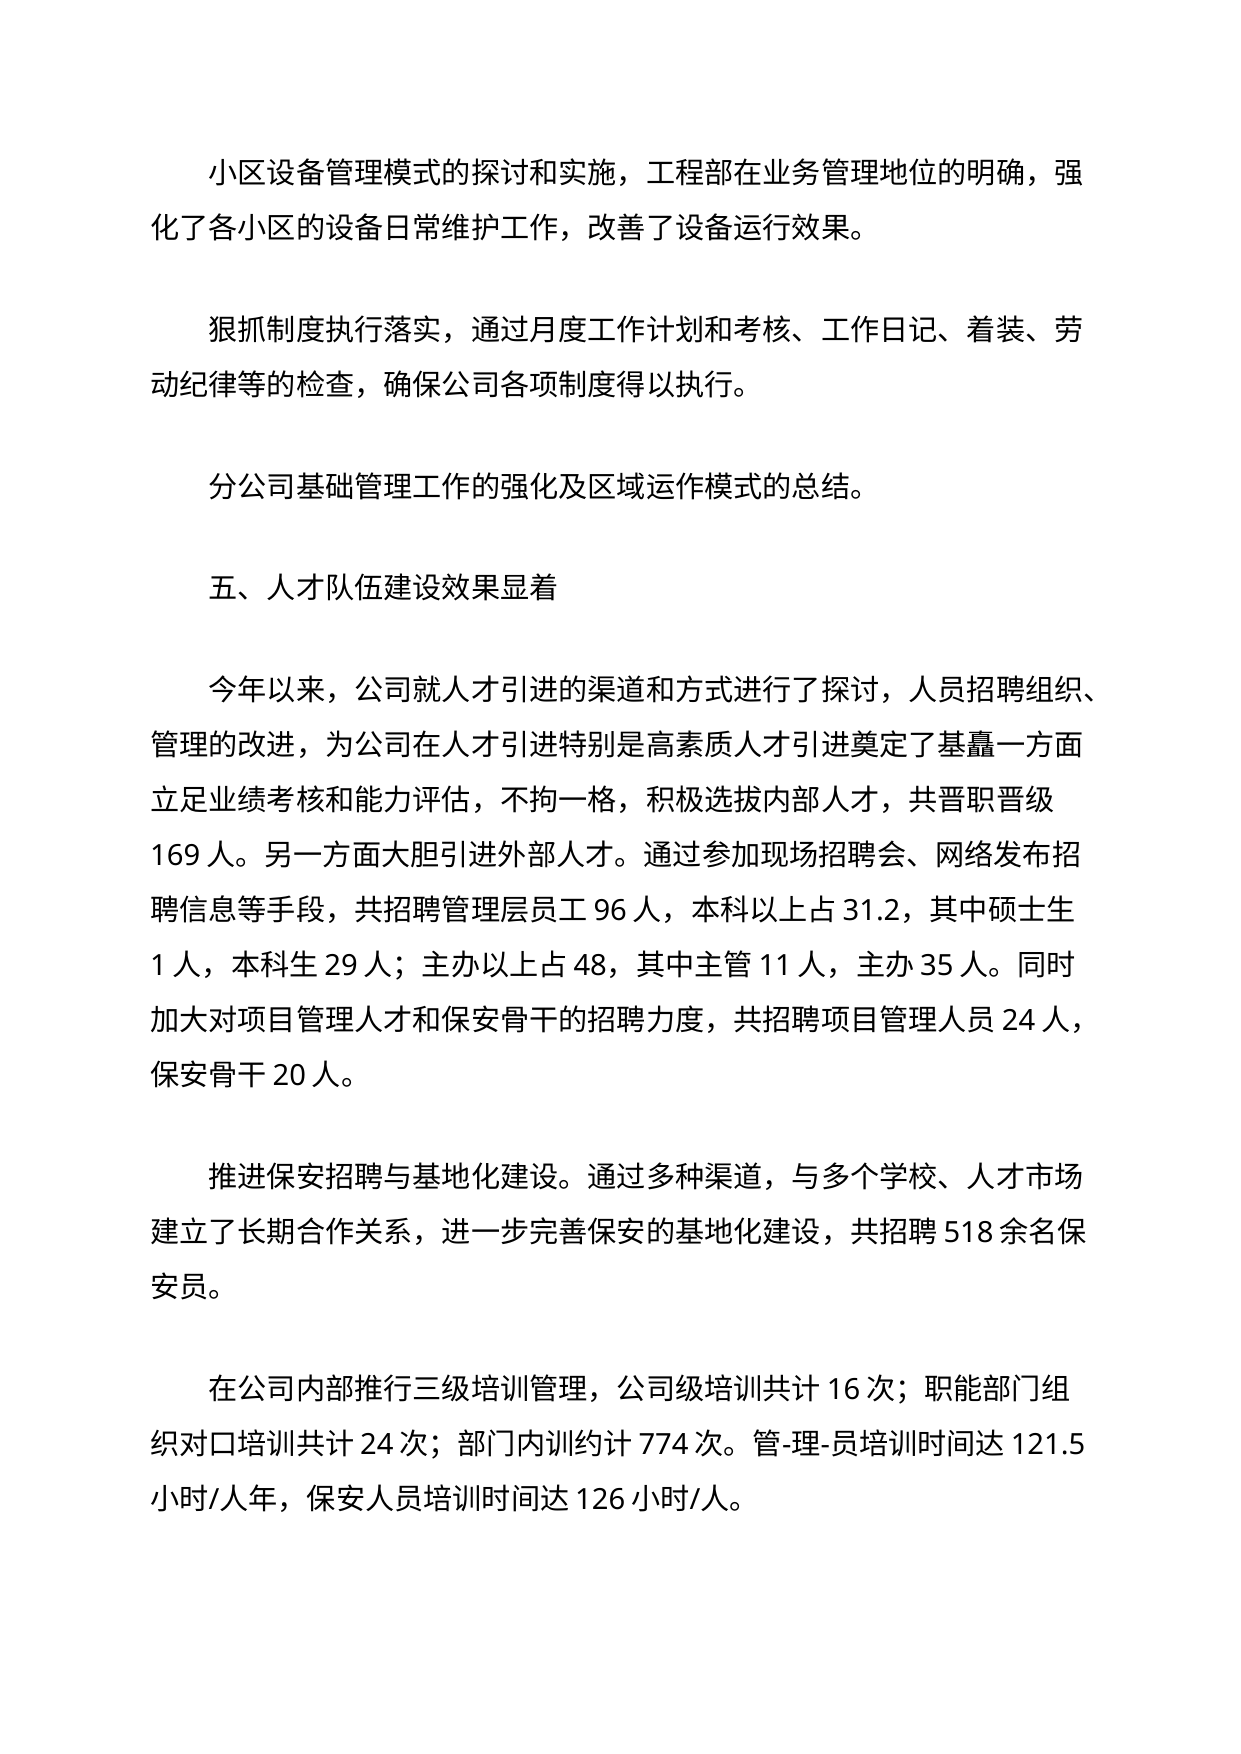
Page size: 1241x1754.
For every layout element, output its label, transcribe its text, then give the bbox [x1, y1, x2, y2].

text 小区设备管理模式的探讨和实施，工程部在业务管理地位的明确，强化了各小区的设备日常维护工作，改善了设备运行效果。 [150, 150, 1090, 247]
text 五、人才队伍建设效果显着 [150, 565, 1090, 607]
text 推进保安招聘与基地化建设。通过多种渠道，与多个学校、人才市场建立了长期合作关系，进一步完善保安的基地化建设，共招聘518余名保安员。 [150, 1153, 1090, 1306]
text 狠抓制度执行落实，通过月度工作计划和考核、工作日记、着装、劳动纪律等的检查，确保公司各项制度得以执行。 [150, 307, 1090, 404]
text 分公司基础管理工作的强化及区域运作模式的总结。 [150, 463, 1090, 506]
text 在公司内部推行三级培训管理，公司级培训共计16次；职能部门组织对口培训共计24次；部门内训约计774次。管-理-员培训时间达121.5小时/人年，保安人员培训时间达126小时/人。 [150, 1365, 1090, 1518]
text 今年以来，公司就人才引进的渠道和方式进行了探讨，人员招聘组织、管理的改进，为公司在人才引进特别是高素质人才引进奠定了基矗一方面立足业绩考核和能力评估，不拘一格，积极选拔内部人才，共晋职晋级169人。另一方面大胆引进外部人才。通过参加现场招聘会、网络发布招聘信息等手段，共招聘管理层员工96人，本科以上占31.2，其中硕士生1人，本科生29人；主办以上占48，其中主管11人，主办35人。同时加大对项目管理人才和保安骨干的招聘力度，共招聘项目管理人员24人，保安骨干20人。 [150, 667, 1090, 1094]
